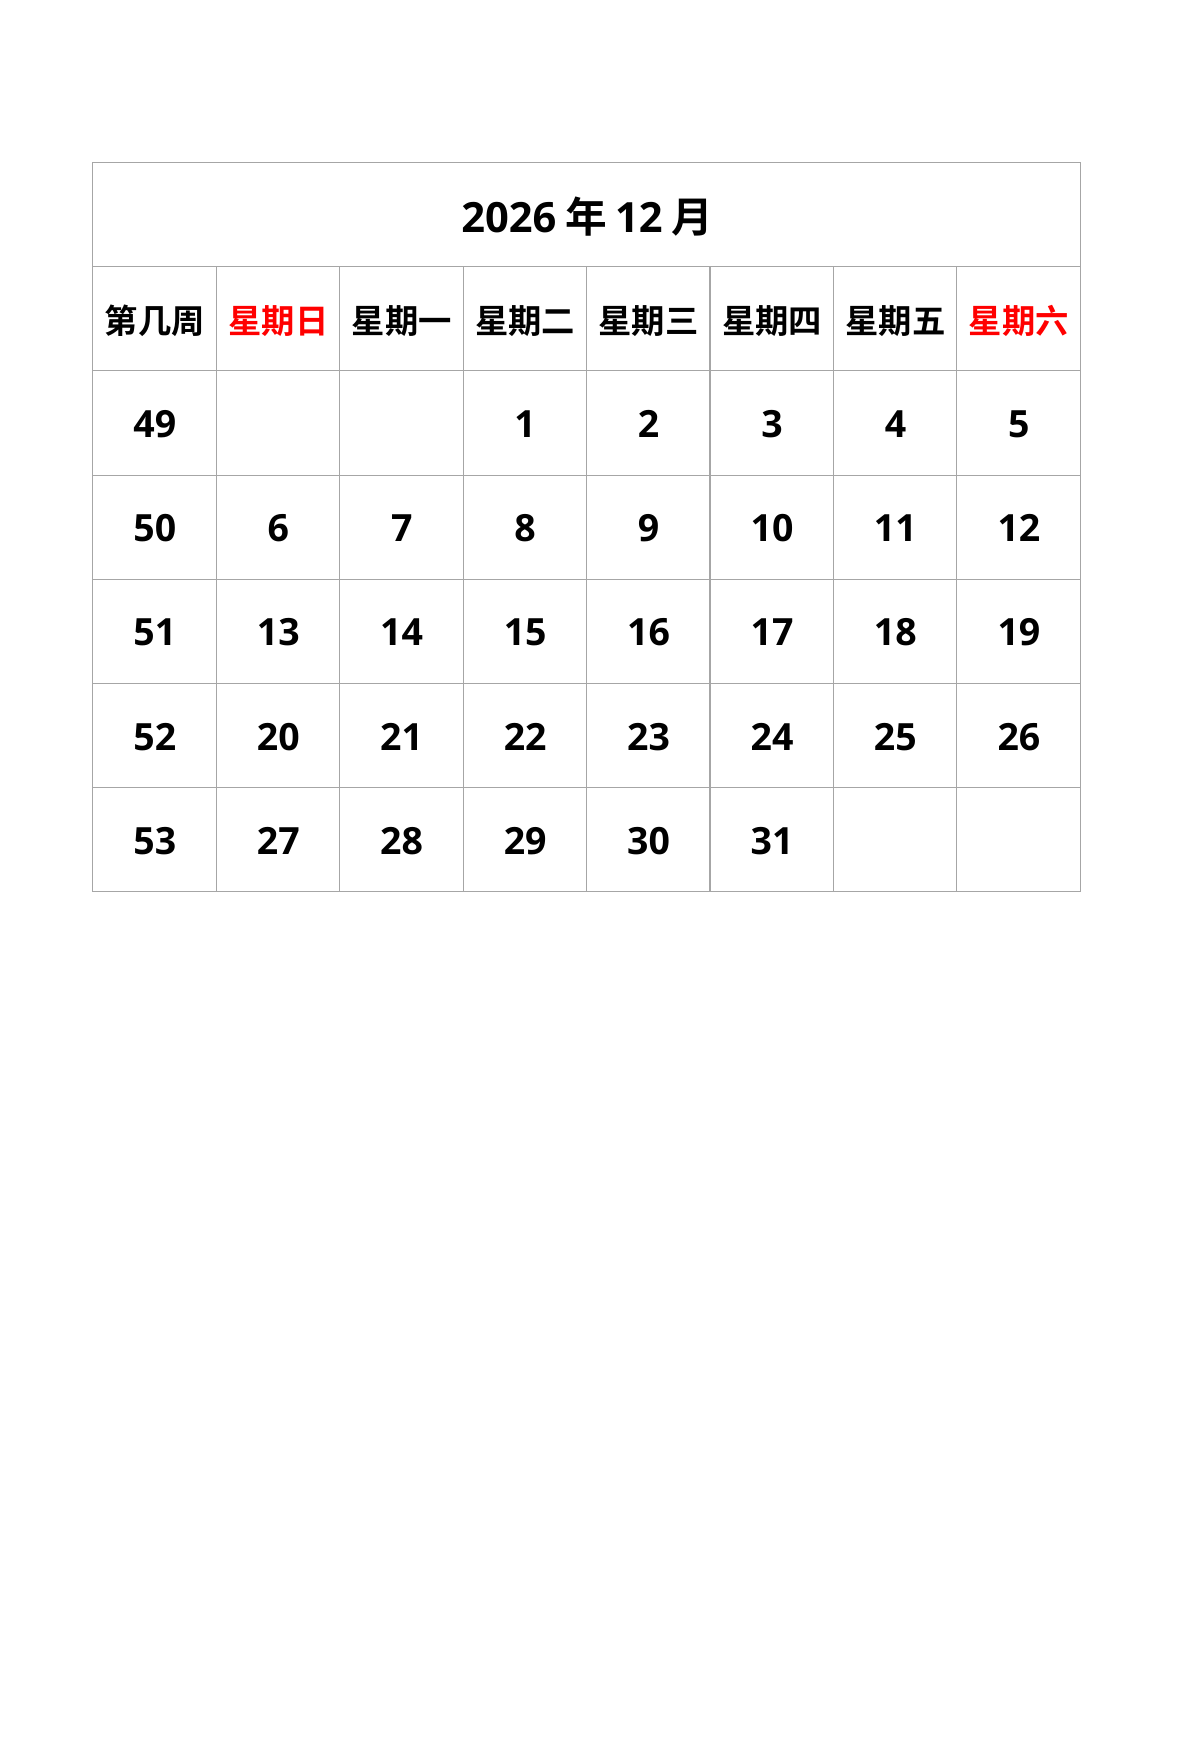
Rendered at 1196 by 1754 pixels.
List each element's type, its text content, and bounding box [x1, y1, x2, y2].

table_cell 星期五 [834, 267, 956, 370]
table_cell 3 [711, 371, 833, 474]
table_cell 星期三 [587, 267, 709, 370]
table_cell 星期一 [340, 267, 463, 370]
table_cell 18 [834, 580, 956, 683]
table_cell 22 [464, 684, 586, 787]
table_cell 29 [464, 788, 586, 891]
table_cell 1 [464, 371, 586, 474]
table_cell 49 [93, 371, 216, 474]
table_cell 16 [587, 580, 709, 683]
table_cell 10 [711, 476, 833, 579]
table_cell 14 [340, 580, 463, 683]
table_cell 19 [957, 580, 1080, 683]
table_cell 28 [340, 788, 463, 891]
table_cell 星期二 [464, 267, 586, 370]
table_cell 52 [93, 684, 216, 787]
table_cell 9 [587, 476, 709, 579]
table_cell 11 [834, 476, 956, 579]
table_cell 2 [587, 371, 709, 474]
table_cell 30 [587, 788, 709, 891]
table_cell 25 [834, 684, 956, 787]
table_cell 15 [464, 580, 586, 683]
table_cell 27 [217, 788, 339, 891]
table_cell 23 [587, 684, 709, 787]
table_cell 51 [93, 580, 216, 683]
table_cell [217, 371, 339, 474]
table_header 2026年12月 [93, 163, 1080, 266]
table_cell 星期四 [711, 267, 833, 370]
table_cell 6 [217, 476, 339, 579]
table_cell 7 [340, 476, 463, 579]
table_cell 21 [340, 684, 463, 787]
table_cell 星期六 [957, 267, 1080, 370]
table_cell 17 [711, 580, 833, 683]
table_cell 8 [464, 476, 586, 579]
table_cell 24 [711, 684, 833, 787]
table_cell 50 [93, 476, 216, 579]
table_cell 5 [957, 371, 1080, 474]
table_cell 26 [957, 684, 1080, 787]
table_cell 12 [957, 476, 1080, 579]
table_cell [340, 371, 463, 474]
table_cell 31 [711, 788, 833, 891]
table_cell 星期日 [217, 267, 339, 370]
table_cell 53 [93, 788, 216, 891]
table_cell 4 [834, 371, 956, 474]
table_cell 第几周 [93, 267, 216, 370]
table_cell [834, 788, 956, 891]
table_cell 13 [217, 580, 339, 683]
table_cell [957, 788, 1080, 891]
table_cell 20 [217, 684, 339, 787]
